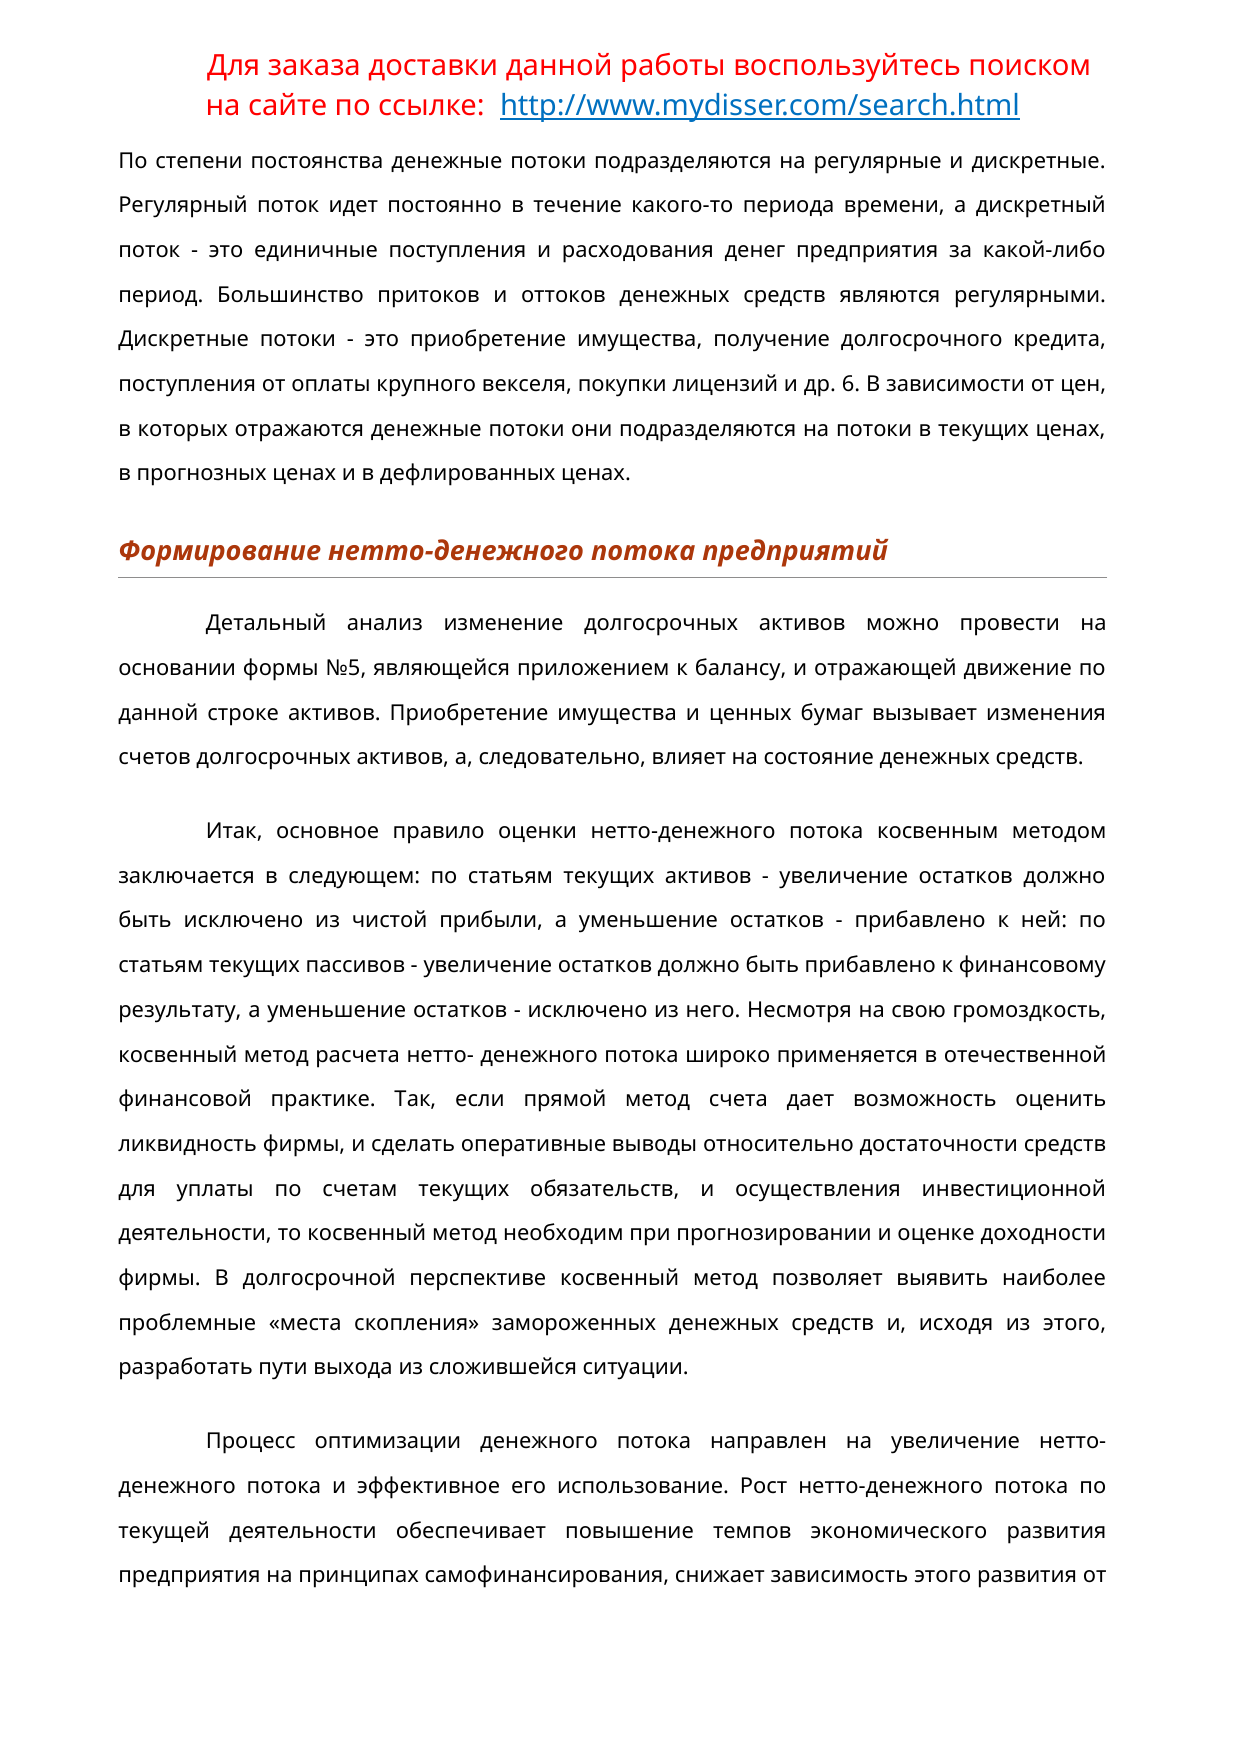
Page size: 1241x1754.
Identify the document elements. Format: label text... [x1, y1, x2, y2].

subtitle Формирование нетто-денежного потока предприятий [118, 531, 1107, 577]
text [118, 1425, 1107, 1589]
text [118, 144, 1107, 487]
text Детальный анализ изменение долгосрочных активов можно провести на основании формы №5, являющейся приложением к балансу, и отражающей движение по данной строке активов. Приобретение имущества и ценных бумаг вызывает изменения счетов долгосрочных активов, а, следовательно, влияет на состояние денежных средств. [118, 607, 1107, 771]
text Итак, основное правило оценки нетто-денежного потока косвенным методом заключается в следующем: по статьям текущих активов - увеличение остатков должно быть исключено из чистой прибыли, а уменьшение остатков - прибавлено к ней: по статьям текущих пассивов - увеличение остатков должно быть прибавлено к финансовому результату, а уменьшение остатков - исключено из него. Несмотря на свою громоздкость, косвенный метод расчета нетто- денежного потока широко применяется в отечественной финансовой практике. Так, если прямой метод счета дает возможность оценить ликвидность фирмы, и сделать оперативные выводы относительно достаточности средств для уплаты по счетам текущих обязательств, и осуществления инвестиционной деятельности, то косвенный метод необходим при прогнозировании и оценке доходности фирмы. В долгосрочной перспективе косвенный метод позволяет выявить наиболее проблемные «места скопления» замороженных денежных средств и, исходя из этого, разработать пути выхода из сложившейся ситуации. [118, 815, 1107, 1381]
